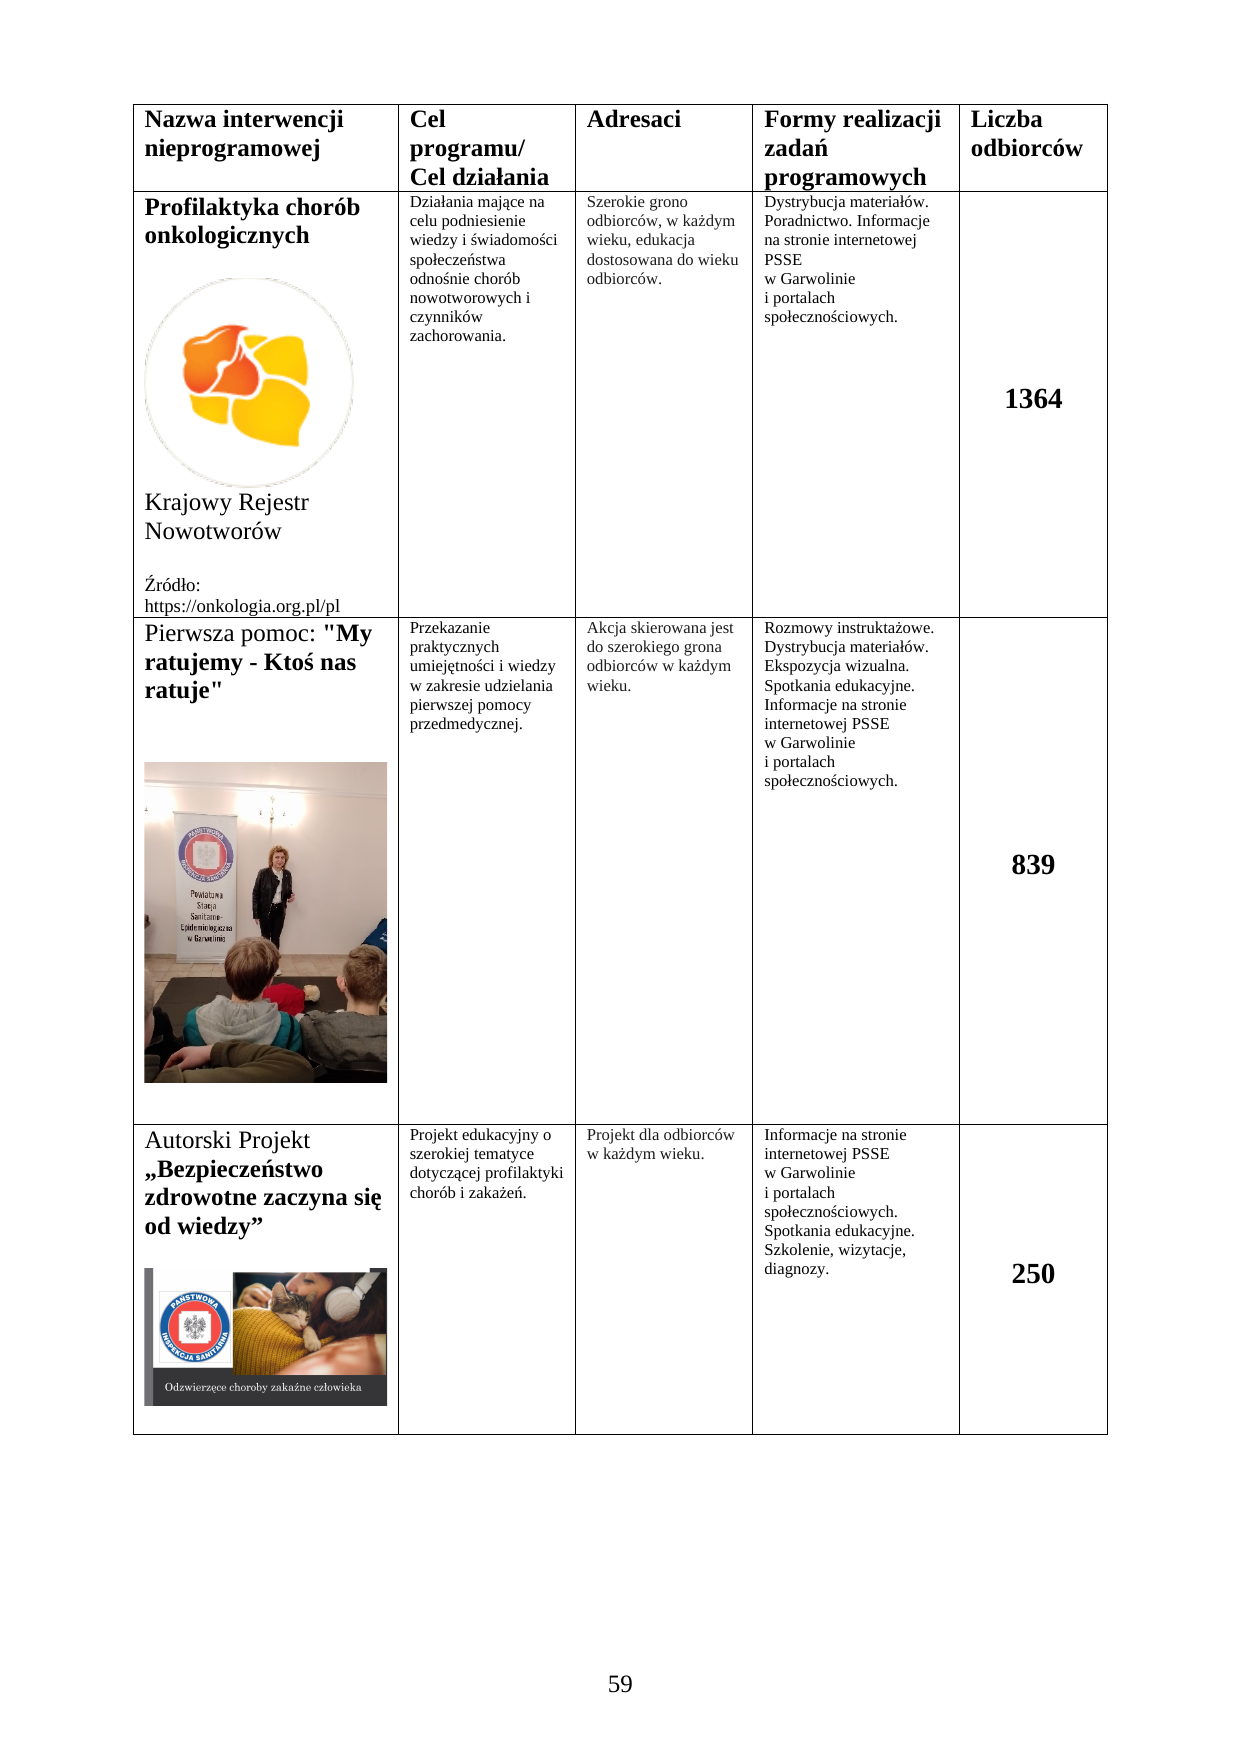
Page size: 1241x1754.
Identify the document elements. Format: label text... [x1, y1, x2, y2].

table_cell Autorski Projekt „Bezpieczeństwo zdrowotne zaczyna się od wiedzy” [134, 1125, 398, 1434]
table_header Nazwa interwencji nieprogramowej [134, 105, 398, 191]
table_cell Informacje na stronie internetowej PSSE w Garwolinie i portalach społecznościowych. Spotkania edukacyjne. Szkolenie, wizytacje, diagnozy. [753, 1125, 959, 1434]
table_header Liczba odbiorców [960, 105, 1107, 191]
table_cell Projekt edukacyjny o szerokiej tematyce dotyczącej profilaktyki chorób i zakażeń. [399, 1125, 575, 1434]
table_cell 839 [960, 618, 1107, 1124]
table_header Formy realizacji zadań programowych [753, 105, 959, 191]
table_cell 250 [960, 1125, 1107, 1434]
picture [144, 278, 354, 488]
table_cell Dystrybucja materiałów. Poradnictwo. Informacje na stronie internetowej PSSE w Garwolinie i portalach społecznościowych. [753, 192, 959, 617]
table_cell Działania mające na celu podniesienie wiedzy i świadomości społeczeństwa odnośnie chorób nowotworowych i czynników zachorowania. [399, 192, 575, 617]
picture [144, 1268, 388, 1406]
table_cell Pierwsza pomoc: "My ratujemy - Ktoś nas ratuje" [134, 618, 398, 1124]
table_header Cel programu/ Cel działania [399, 105, 575, 191]
table_cell Przekazanie praktycznych umiejętności i wiedzy w zakresie udzielania pierwszej pomocy przedmedycznej. [399, 618, 575, 1124]
table_cell Akcja skierowana jest do szerokiego grona odbiorców w każdym wieku. [576, 618, 752, 1124]
picture [144, 762, 388, 1083]
table_header Adresaci [576, 105, 752, 191]
table_cell Projekt dla odbiorców w każdym wieku. [576, 1125, 752, 1434]
table_cell Rozmowy instruktażowe. Dystrybucja materiałów. Ekspozycja wizualna. Spotkania edukacyjne. Informacje na stronie internetowej PSSE w Garwolinie i portalach społecznościowych. [753, 618, 959, 1124]
table_cell Szerokie grono odbiorców, w każdym wieku, edukacja dostosowana do wieku odbiorców. [576, 192, 752, 617]
table_cell Profilaktyka chorób onkologicznych Krajowy Rejestr Nowotworów Źródło: https://onkologia.org.pl/pl [134, 192, 398, 617]
table_cell 1364 [960, 192, 1107, 617]
